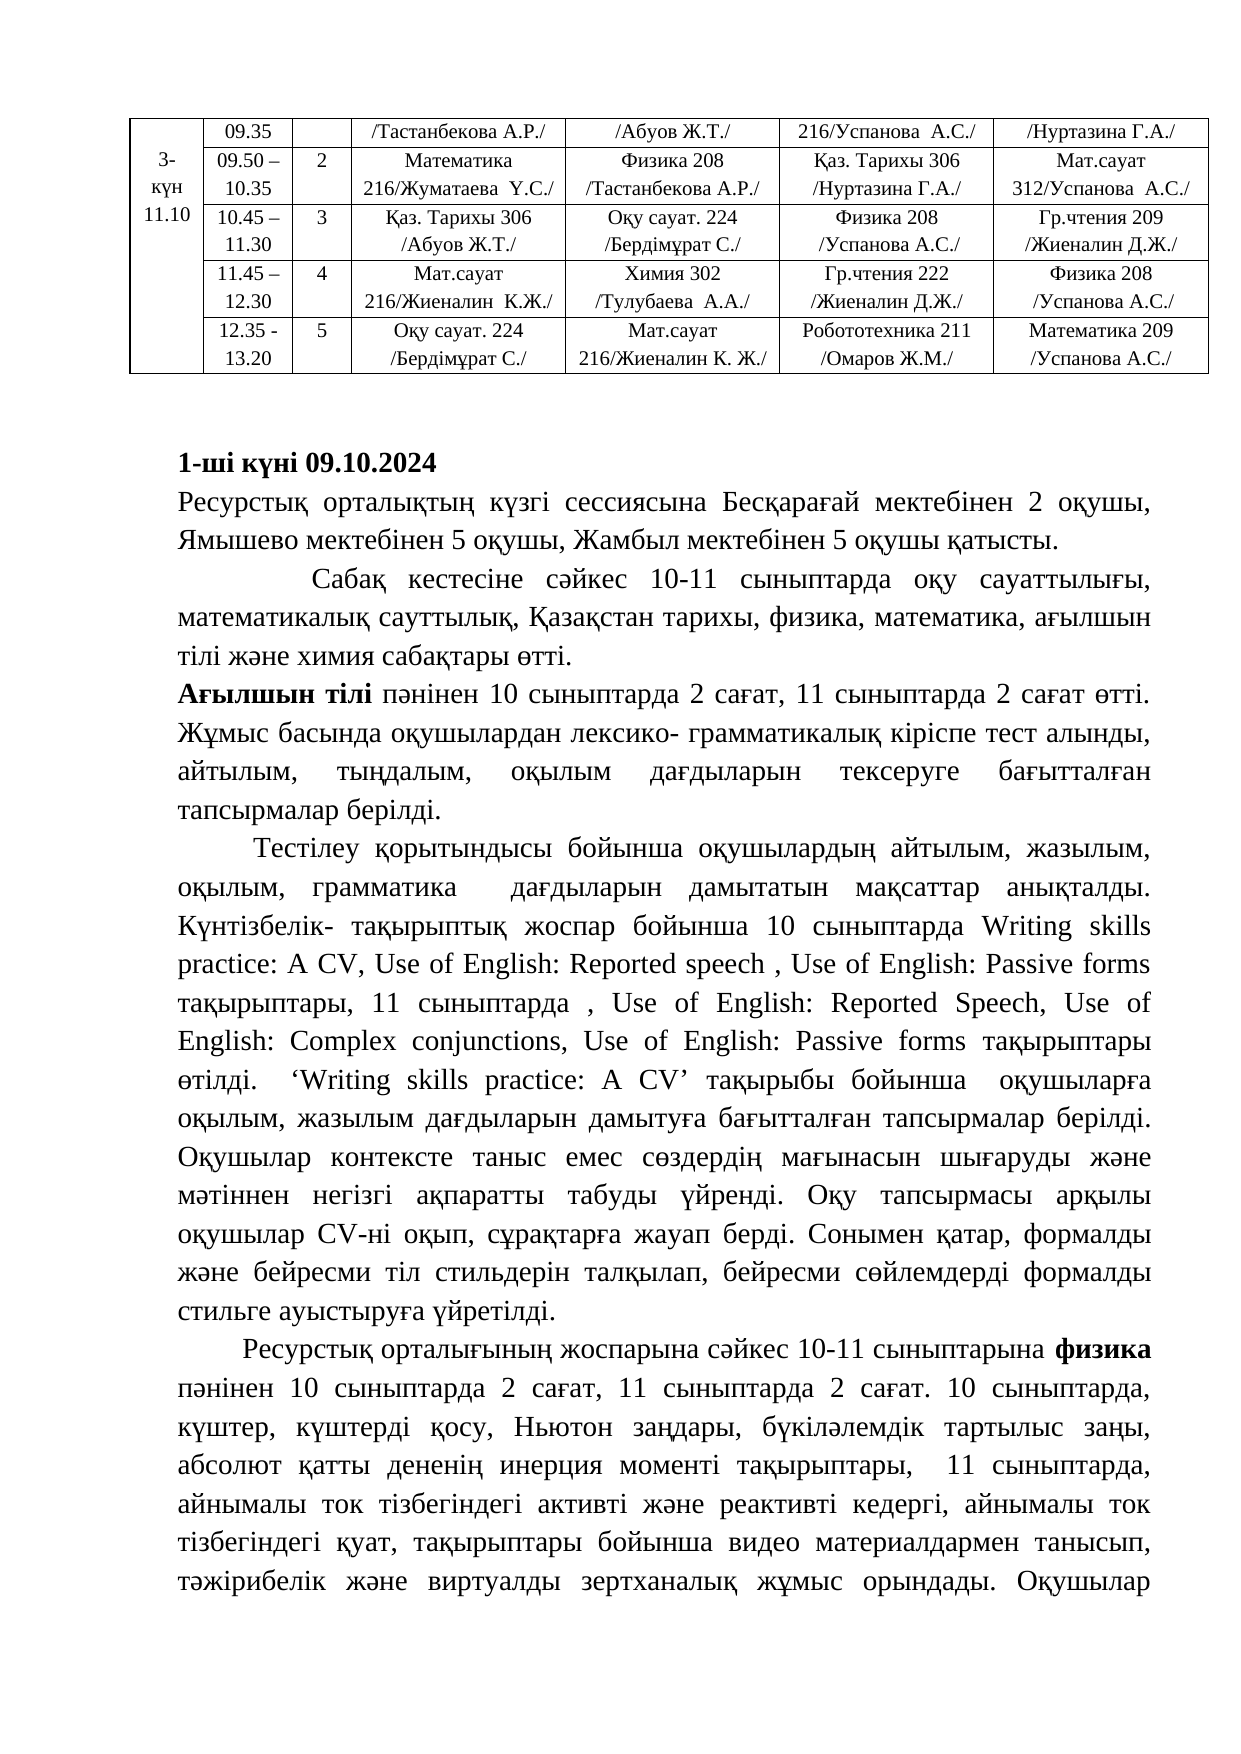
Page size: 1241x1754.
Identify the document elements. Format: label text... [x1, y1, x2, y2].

table_cell Физика 208 /Успанова А.С./ [780, 205, 993, 260]
table_cell 2 [293, 148, 351, 204]
table_cell 10.45 – 11.30 [204, 205, 292, 260]
text Ағылшын тілі пәнінен 10 сыныптарда 2 сағат, 11 сыныптарда 2 сағат өтті. Жұмыс басында оқушылардан лексико- грамматикалық кіріспе тест алынды, айтылым, тыңдалым, оқылым дағдыларын тексеруге бағытталған тапсырмалар берілді. [177, 676, 1152, 826]
table_cell 4 [293, 261, 351, 317]
text Тестілеу қорытындысы бойынша оқушылардың айтылым, жазылым, оқылым, грамматика дағдыларын дамытатын мақсаттар анықталды. Күнтізбелік- тақырыптық жоспар бойынша 10 сыныптарда Writing skills practice: A CV, Use of English: Reported speech , Use of English: Passive forms тақырыптары, 11 сыныптарда , Use of English: Reported Speech, Use of English: Complex conjunctions, Use of English: Passive forms тақырыптары өтілді. ‘Writing skills practice: A CV’ тақырыбы бойынша оқушыларға оқылым, жазылым дағдыларын дамытуға бағытталған тапсырмалар берілді. Оқушылар контексте таныс емес сөздердің мағынасын шығаруды және мәтіннен негізгі ақпаратты табуды үйренді. Оқу тапсырмасы арқылы оқушылар CV-ні оқып, сұрақтарға жауап берді. Сонымен қатар, формалды және бейресми тіл стильдерін талқылап, бейресми сөйлемдерді формалды стильге ауыстыруға үйретілді. [177, 831, 1152, 1327]
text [177, 1332, 1152, 1596]
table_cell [352, 119, 565, 147]
table_cell Қаз. Тарихы 306 /Абуов Ж.Т./ [352, 205, 565, 260]
table_cell Химия 302 /Тулубаева А.А./ [566, 261, 779, 317]
table_cell 11.45 – 12.30 [204, 261, 292, 317]
table_cell Физика 208 /Тастанбекова А.Р./ [566, 148, 779, 204]
table_cell 1 [293, 119, 351, 147]
table_cell Оқу сауат. 224 /Бердімұрат С./ [566, 205, 779, 260]
table_cell Физика 208 /Успанова А.С./ [994, 261, 1208, 317]
table_cell 3 [293, 205, 351, 260]
table_cell Математика 216/Жуматаева Ү.С./ [352, 148, 565, 204]
text 1-ші күні 09.10.2024 [177, 445, 1152, 479]
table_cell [994, 119, 1208, 147]
table_cell Мат.сауат 216/Жиеналин К.Ж./ [352, 261, 565, 317]
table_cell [780, 119, 993, 147]
table_cell Мат.сауат 312/Успанова А.С./ [994, 148, 1208, 204]
text Ресурстық орталықтың күзгі сессиясына Бесқарағай мектебінен 2 оқушы, Ямышево мектебінен 5 оқушы, Жамбыл мектебінен 5 оқушы қатысты. [177, 484, 1152, 556]
text Сабақ кестесіне сәйкес 10-11 сыныптарда оқу сауаттылығы, математикалық сауттылық, Қазақстан тарихы, физика, математика, ағылшын тілі және химия сабақтары өтті. [177, 561, 1152, 671]
table_cell Оқу сауат. 224 /Бердімұрат С./ [352, 318, 565, 373]
table_cell Математика 209 /Успанова А.С./ [994, 318, 1208, 373]
table_cell Гр.чтения 222 /Жиеналин Д.Ж./ [780, 261, 993, 317]
table_cell 09.50 – 10.35 [204, 148, 292, 204]
table_cell Гр.чтения 209 /Жиеналин Д.Ж./ [994, 205, 1208, 260]
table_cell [566, 119, 779, 147]
table_cell 12.35 -13.20 [204, 318, 292, 373]
table_cell 5 [293, 318, 351, 373]
table_cell 3- күн 11.10 [131, 119, 203, 373]
table_cell Қаз. Тарихы 306 /Нуртазина Г.А./ [780, 148, 993, 204]
table_cell Мат.сауат 216/Жиеналин К. Ж./ [566, 318, 779, 373]
table_cell Робототехника 211 /Омаров Ж.М./ [780, 318, 993, 373]
table_cell 08.50 – 09.35 [204, 119, 292, 147]
